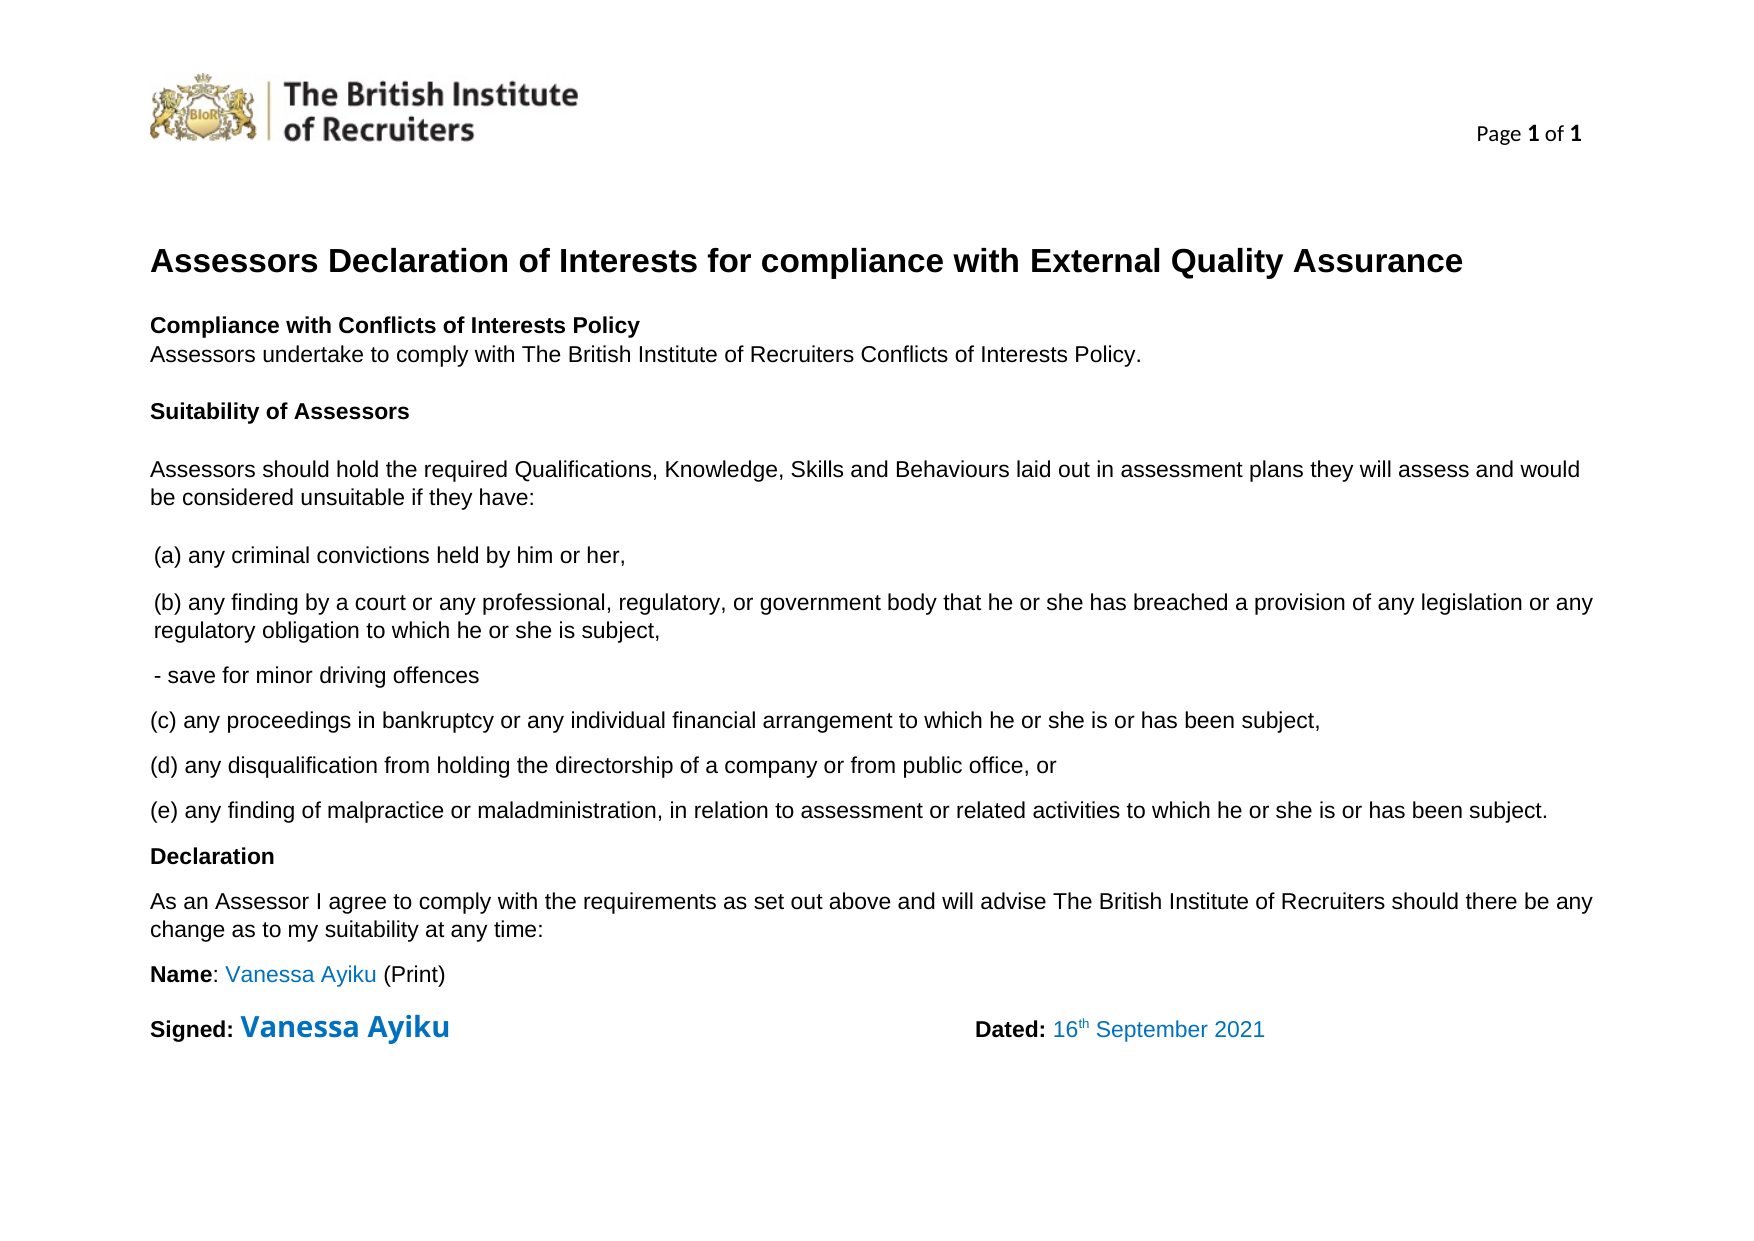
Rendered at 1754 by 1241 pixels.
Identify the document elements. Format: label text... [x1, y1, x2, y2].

picture [150, 73, 579, 142]
text - save for minor driving offences [153, 662, 1604, 688]
text Suitability of Assessors [150, 398, 1604, 424]
text (d) any disqualification from holding the directorship of a company or from public office, or [150, 752, 1604, 779]
text (e) any finding of malpractice or maladministration, in relation to assessment or related activities to which he or she is or has been subject. [150, 797, 1604, 824]
text Name: Vanessa Ayiku (Print) [150, 961, 1604, 988]
text Signed: Vanessa Ayiku Dated: 16th September 2021 [150, 1006, 1604, 1046]
text Assessors should hold the required Qualifications, Knowledge, Skills and Behaviours laid out in assessment plans they will assess and would be considered unsuitable if they have: [150, 456, 1604, 511]
text (a) any criminal convictions held by him or her, [153, 542, 1604, 568]
text (b) any finding by a court or any professional, regulatory, or government body that he or she has breached a provision of any legislation or any regulatory obligation to which he or she is subject, [153, 589, 1604, 643]
text Declaration [150, 843, 1604, 869]
text As an Assessor I agree to comply with the requirements as set out above and will advise The British Institute of Recruiters should there be any change as to my suitability at any time: [150, 888, 1604, 942]
text Compliance with Conflicts of Interests Policy Assessors undertake to comply with The British Institute of Recruiters Conflicts of Interests Policy. [150, 312, 1604, 367]
text (c) any proceedings in bankruptcy or any individual financial arrangement to which he or she is or has been subject, [150, 707, 1604, 734]
subtitle Assessors Declaration of Interests for compliance with External Quality Assurance [150, 241, 1604, 280]
